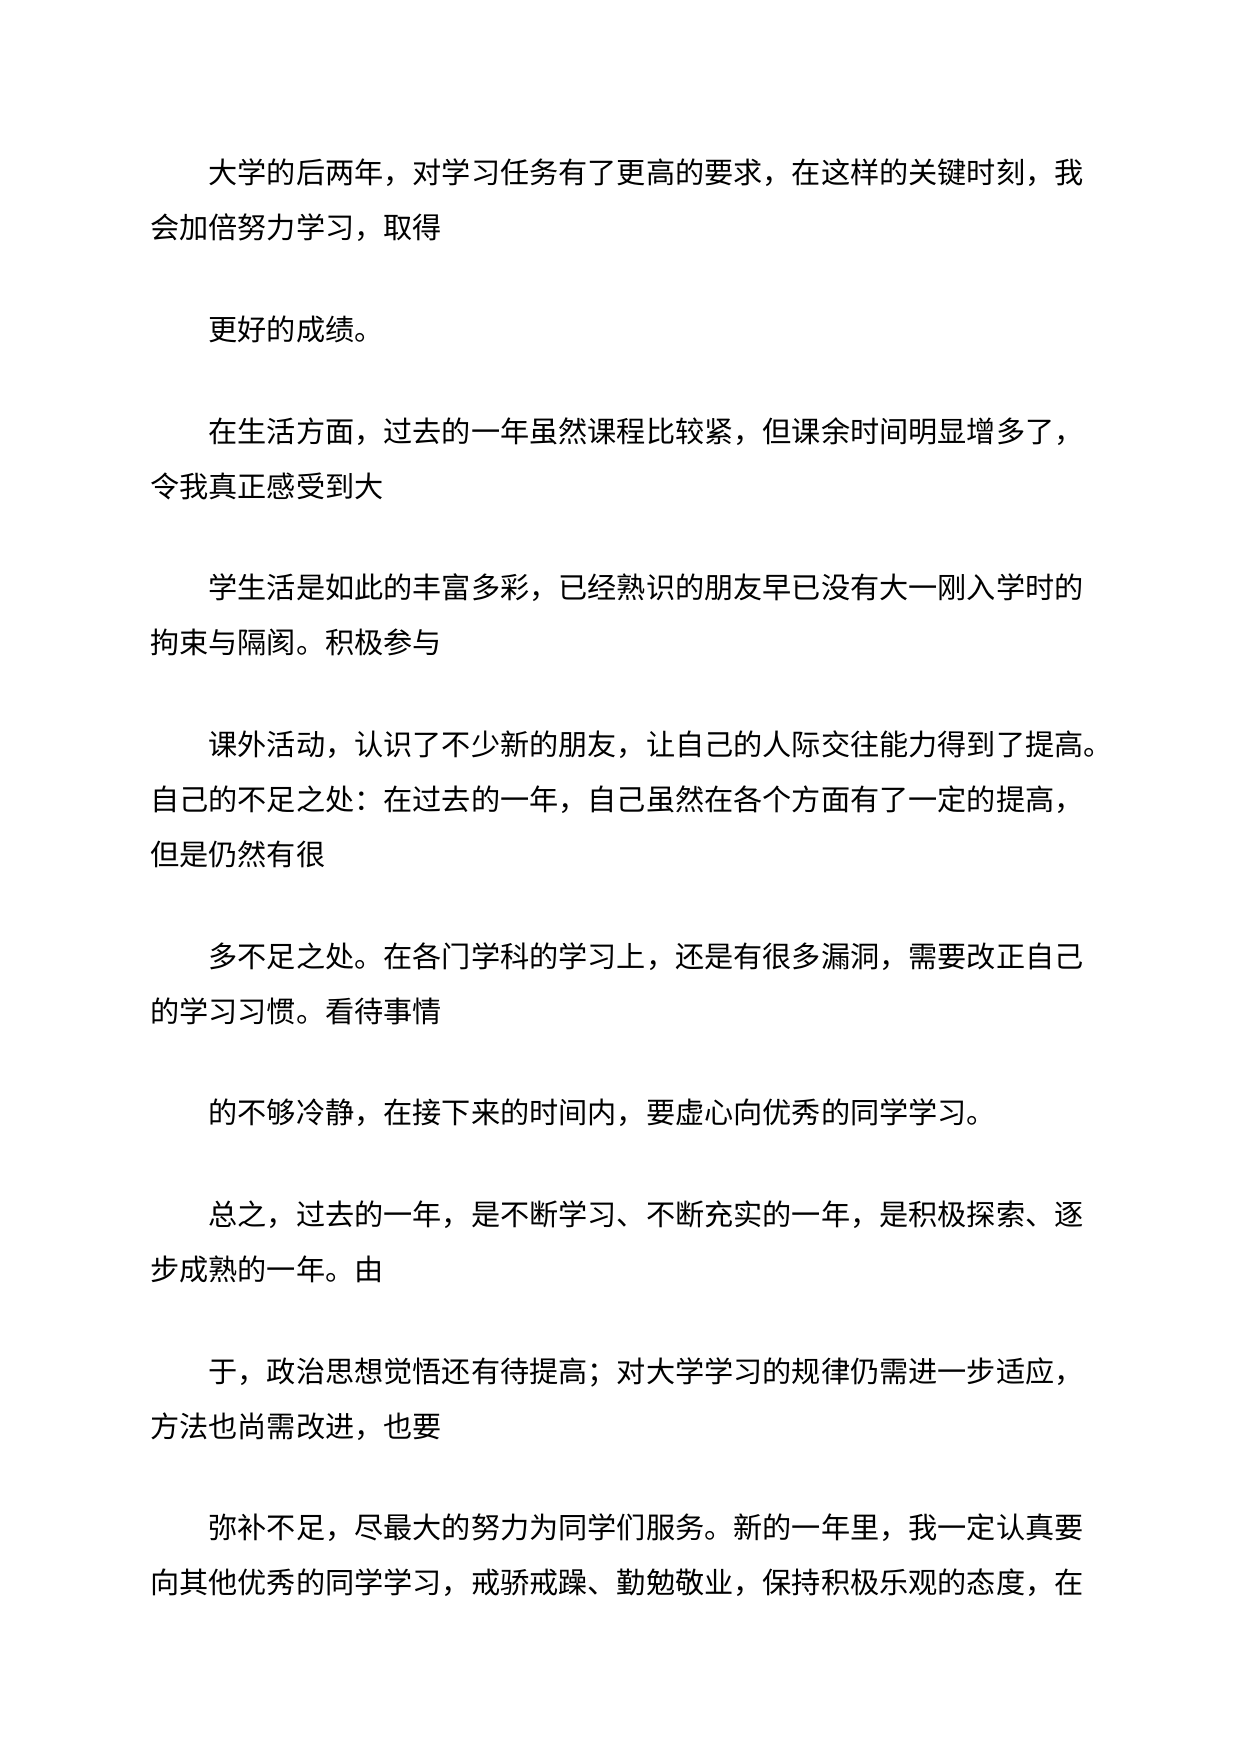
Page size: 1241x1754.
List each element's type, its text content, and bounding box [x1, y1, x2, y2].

text 学生活是如此的丰富多彩，已经熟识的朋友早已没有大一刚入学时的拘束与隔阂。积极参与 [150, 565, 1090, 662]
text 于，政治思想觉悟还有待提高；对大学学习的规律仍需进一步适应，方法也尚需改进，也要 [150, 1348, 1090, 1446]
text 课外活动，认识了不少新的朋友，让自己的人际交往能力得到了提高。自己的不足之处：在过去的一年，自己虽然在各个方面有了一定的提高，但是仍然有很 [150, 722, 1090, 874]
text 总之，过去的一年，是不断学习、不断充实的一年，是积极探索、逐步成熟的一年。由 [150, 1192, 1090, 1289]
text 的不够冷静，在接下来的时间内，要虚心向优秀的同学学习。 [150, 1090, 1090, 1132]
text 大学的后两年，对学习任务有了更高的要求，在这样的关键时刻，我会加倍努力学习，取得 [150, 150, 1090, 247]
text 在生活方面，过去的一年虽然课程比较紧，但课余时间明显增多了，令我真正感受到大 [150, 408, 1090, 506]
text 多不足之处。在各门学科的学习上，还是有很多漏洞，需要改正自己的学习习惯。看待事情 [150, 933, 1090, 1031]
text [150, 1505, 1090, 1602]
text 更好的成绩。 [150, 307, 1090, 349]
